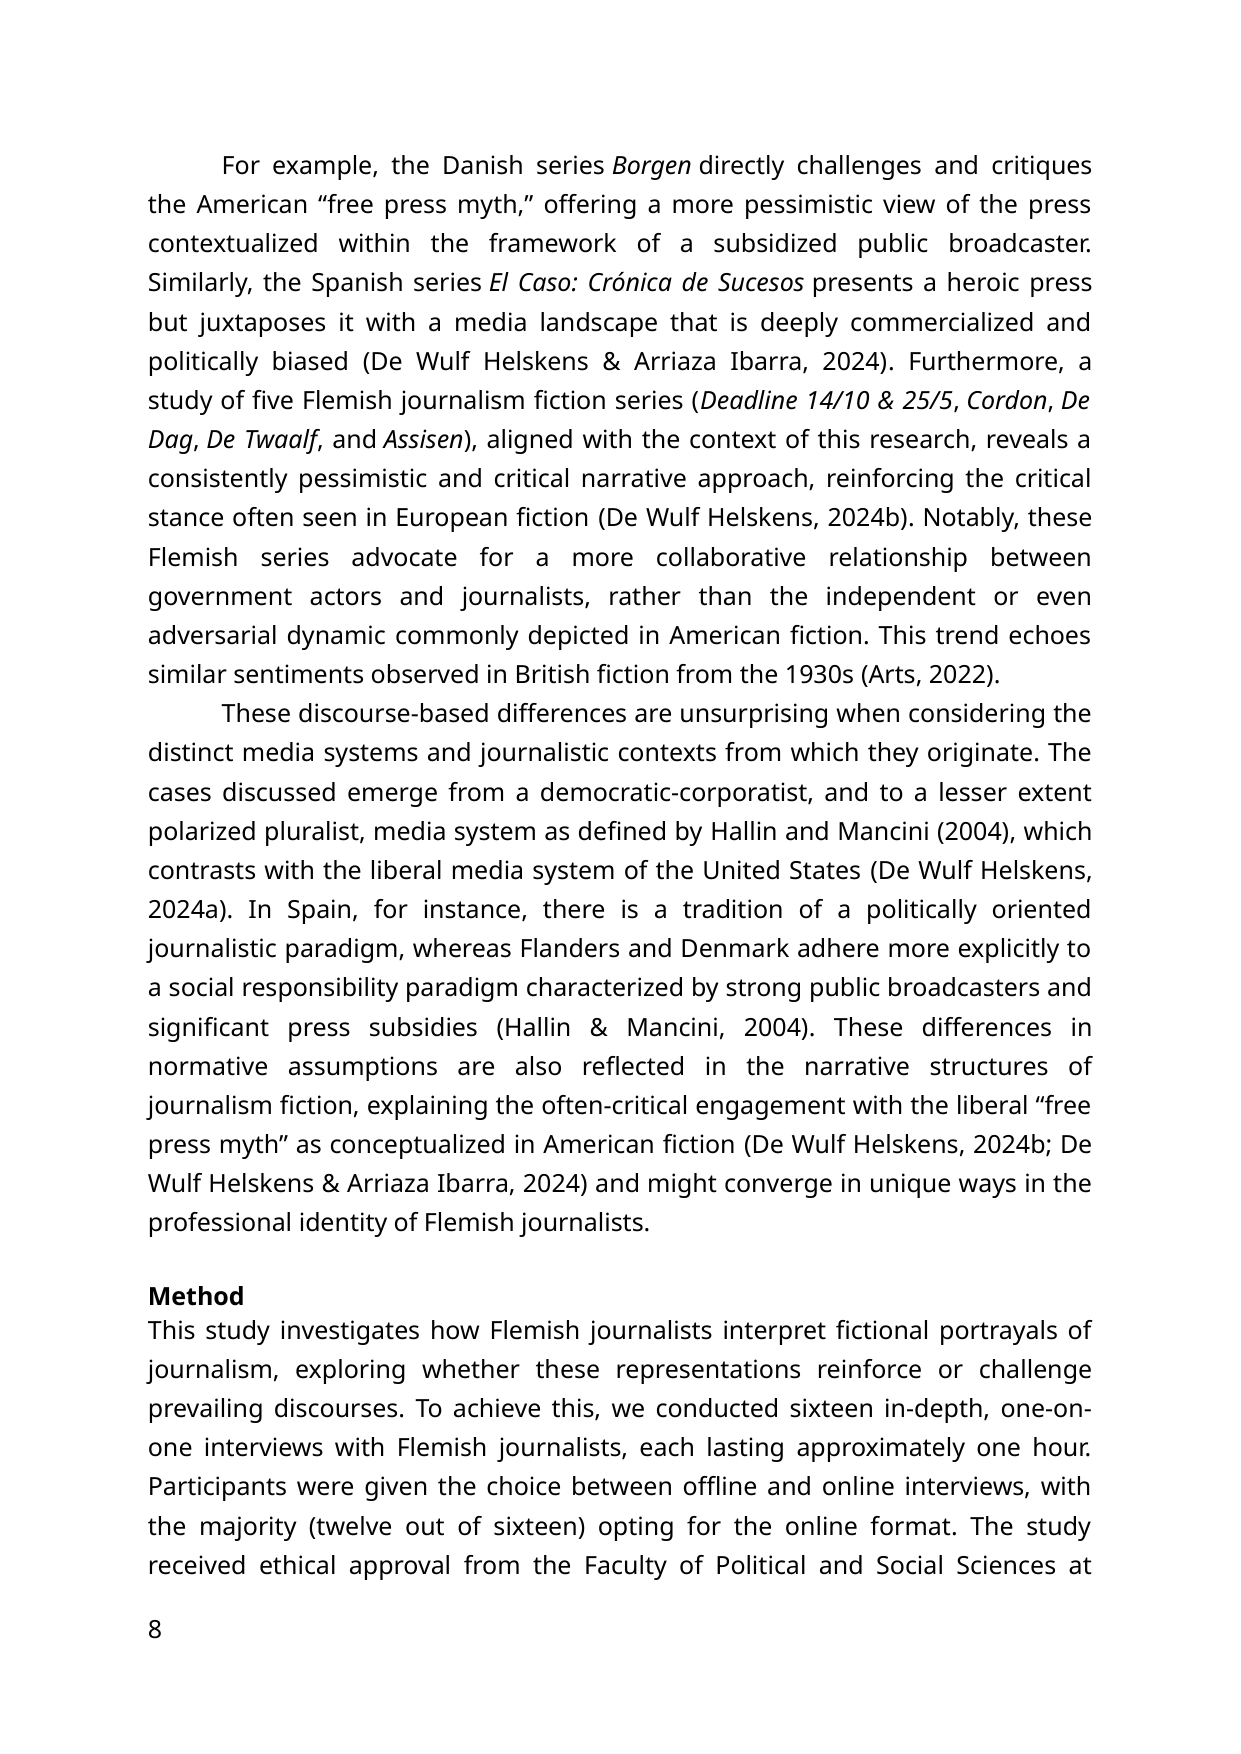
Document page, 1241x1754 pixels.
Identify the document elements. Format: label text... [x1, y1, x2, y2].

text Method [148, 1278, 1093, 1312]
text For example, the Danish series Borgen directly challenges and critiques the American “free press myth,” offering a more pessimistic view of the press contextualized within the framework of a subsidized public broadcaster. Similarly, the Spanish series El Caso: Crónica de Sucesos presents a heroic press but juxtaposes it with a media landscape that is deeply commercialized and politically biased (De Wulf Helskens & Arriaza Ibarra, 2024). Furthermore, a study of five Flemish journalism fiction series (Deadline 14/10 & 25/5, Cordon, De Dag, De Twaalf, and Assisen), aligned with the context of this research, reveals a consistently pessimistic and critical narrative approach, reinforcing the critical stance often seen in European fiction (De Wulf Helskens, 2024b). Notably, these Flemish series advocate for a more collaborative relationship between government actors and journalists, rather than the independent or even adversarial dynamic commonly depicted in American fiction. This trend echoes similar sentiments observed in British fiction from the 1930s (Arts, 2022). [148, 148, 1093, 691]
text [148, 1312, 1093, 1581]
text These discourse-based differences are unsurprising when considering the distinct media systems and journalistic contexts from which they originate. The cases discussed emerge from a democratic-corporatist, and to a lesser extent polarized pluralist, media system as defined by Hallin and Mancini (2004), which contrasts with the liberal media system of the United States (De Wulf Helskens, 2024a). In Spain, for instance, there is a tradition of a politically oriented journalistic paradigm, whereas Flanders and Denmark adhere more explicitly to a social responsibility paradigm characterized by strong public broadcasters and significant press subsidies (Hallin & Mancini, 2004). These differences in normative assumptions are also reflected in the narrative structures of journalism fiction, explaining the often-critical engagement with the liberal “free press myth” as conceptualized in American fiction (De Wulf Helskens, 2024b; De Wulf Helskens & Arriaza Ibarra, 2024) and might converge in unique ways in the professional identity of Flemish journalists. [148, 696, 1093, 1239]
